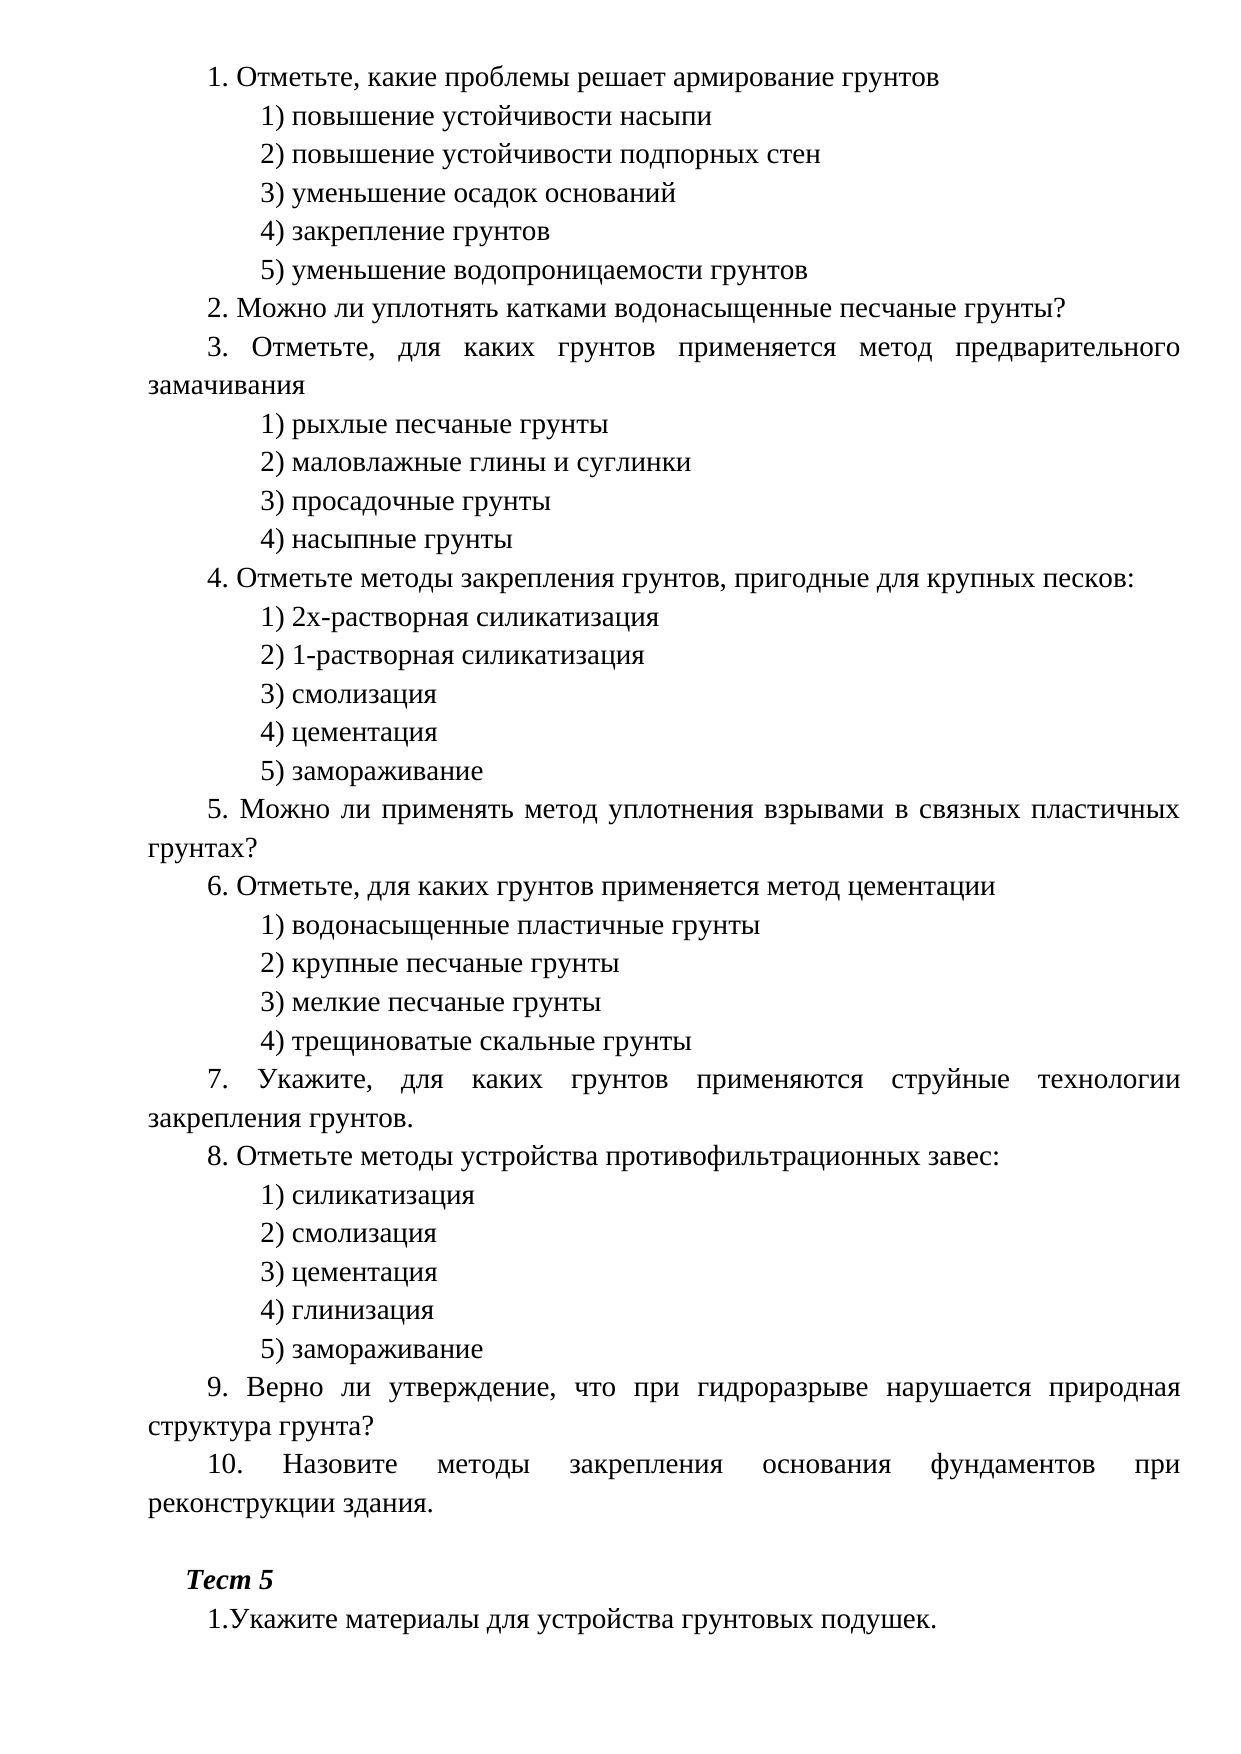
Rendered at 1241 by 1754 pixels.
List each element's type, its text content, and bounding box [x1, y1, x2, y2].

text Тест 5 [185, 1562, 1181, 1596]
text 3) просадочные грунты [260, 483, 1181, 517]
text 4) трещиноватые скальные грунты [260, 1023, 1181, 1056]
text 2. Можно ли уплотнять катками водонасыщенные песчаные грунты? [148, 290, 1181, 324]
text 6. Отметьте, для каких грунтов применяется метод цементации [148, 868, 1181, 902]
text 1) силикатизация [260, 1177, 1181, 1210]
text 3. Отметьте, для каких грунтов применяется метод предварительного замачивания [148, 329, 1181, 401]
text 5) замораживание [260, 753, 1181, 786]
text 7. Укажите, для каких грунтов применяются струйные технологии закрепления грунтов. [148, 1061, 1181, 1133]
text 1. Отметьте, какие проблемы решает армирование грунтов [148, 59, 1181, 93]
text 1) рыхлые песчаные грунты [260, 406, 1181, 439]
text 4) закрепление грунтов [185, 213, 1181, 247]
text 4) глинизация [260, 1292, 1181, 1326]
text 8. Отметьте методы устройства противофильтрационных завес: [148, 1138, 1181, 1172]
text 3) мелкие песчаные грунты [260, 984, 1181, 1018]
text 1.Укажите материалы для устройства грунтовых подушек. [148, 1601, 1181, 1634]
text 9. Верно ли утверждение, что при гидроразрыве нарушается природная структура грунта? [148, 1369, 1181, 1442]
text 5) замораживание [260, 1331, 1181, 1364]
text 5) уменьшение водопроницаемости грунтов [185, 252, 1181, 285]
text 1) повышение устойчивости насыпи [185, 98, 1181, 131]
text 3) смолизация [260, 676, 1181, 709]
text 2) крупные песчаные грунты [260, 946, 1181, 979]
text 2) 1-растворная силикатизация [260, 637, 1181, 671]
text 2) смолизация [260, 1215, 1181, 1249]
text 1) 2х-растворная силикатизация [260, 599, 1181, 632]
text 3) уменьшение осадок оснований [185, 175, 1181, 208]
text 5. Можно ли применять метод уплотнения взрывами в связных пластичных грунтах? [148, 791, 1181, 863]
text 4) насыпные грунты [260, 522, 1181, 555]
text 4. Отметьте методы закрепления грунтов, пригодные для крупных песков: [148, 560, 1181, 594]
text 2) повышение устойчивости подпорных стен [185, 136, 1181, 170]
text 1) водонасыщенные пластичные грунты [260, 907, 1181, 941]
text 10. Назовите методы закрепления основания фундаментов при реконструкции здания. [148, 1447, 1181, 1519]
text 4) цементация [260, 714, 1181, 748]
text 2) маловлажные глины и суглинки [260, 444, 1181, 478]
text 3) цементация [260, 1254, 1181, 1287]
